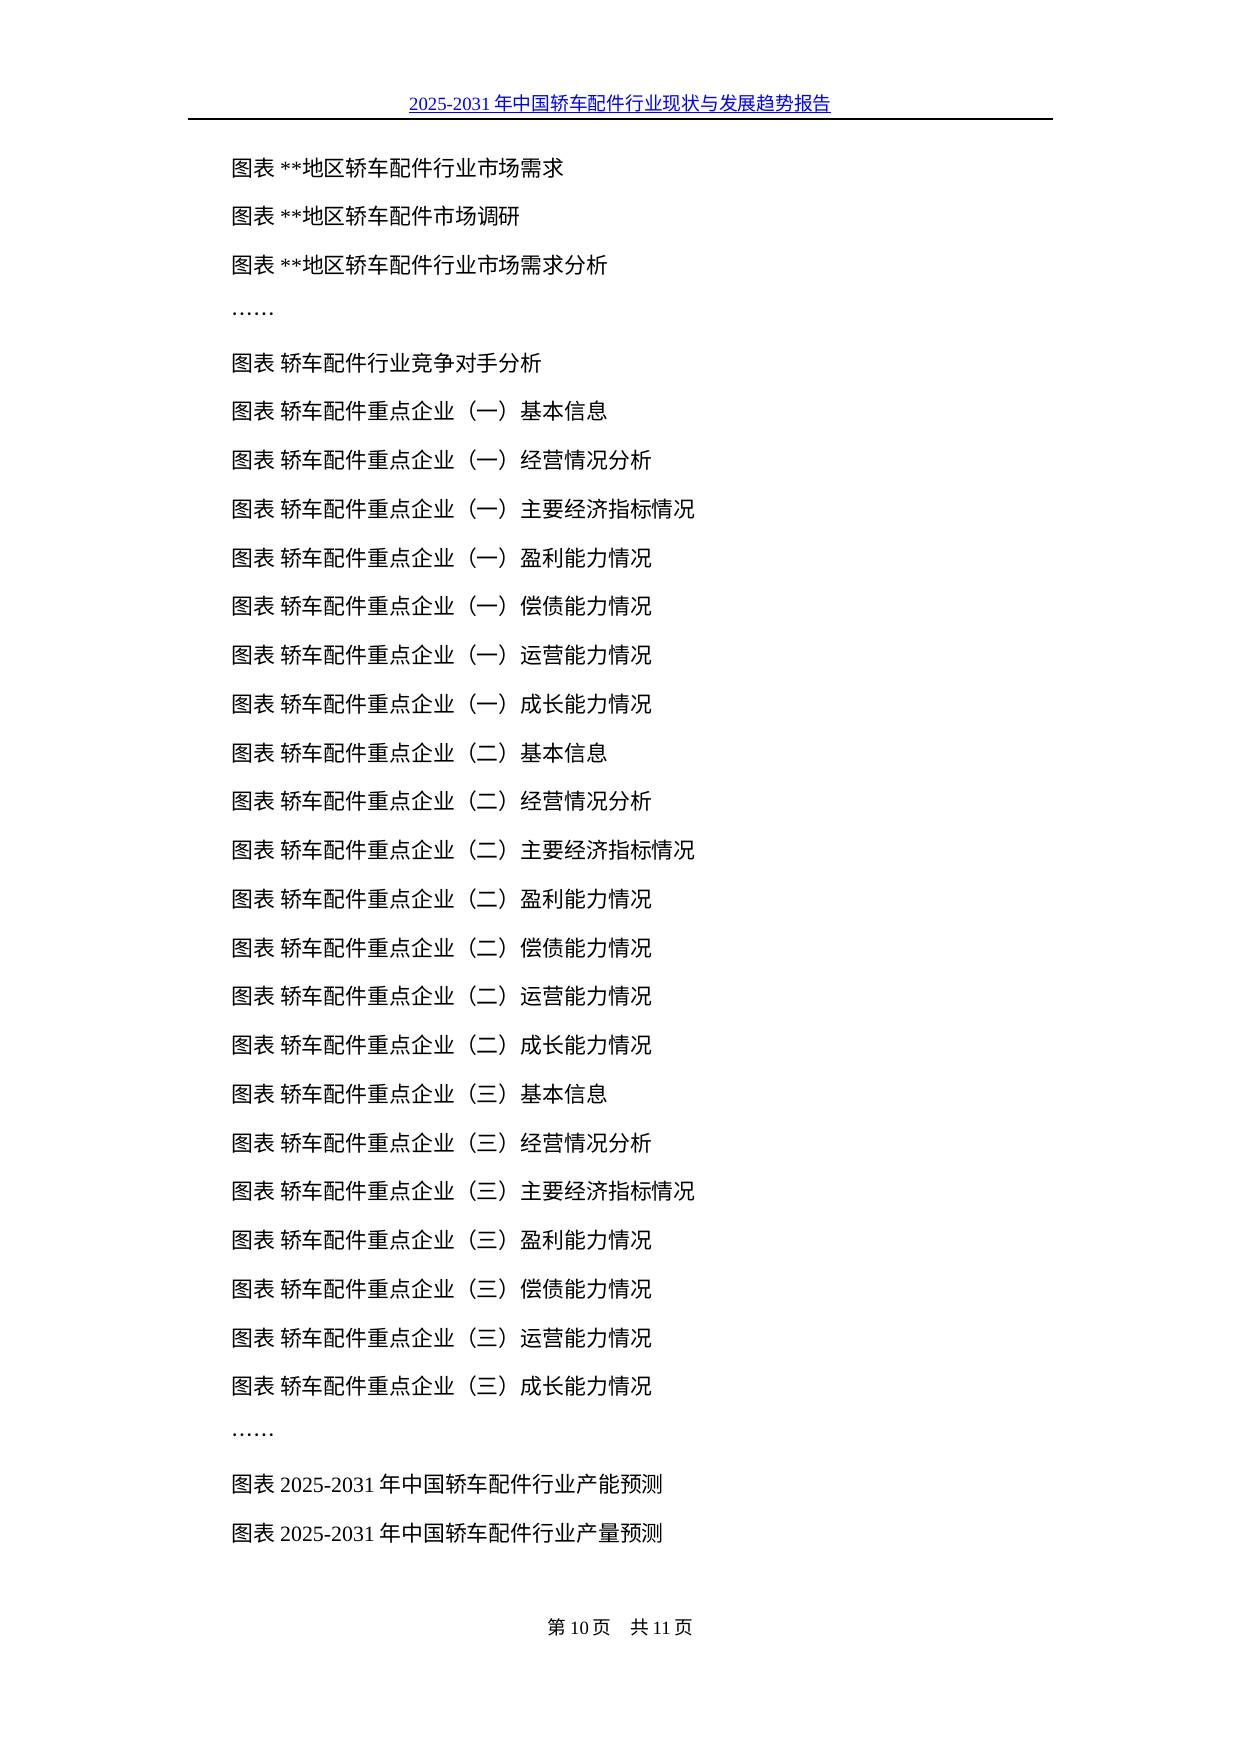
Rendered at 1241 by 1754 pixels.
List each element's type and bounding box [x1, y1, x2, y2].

text [187, 150, 1053, 1548]
